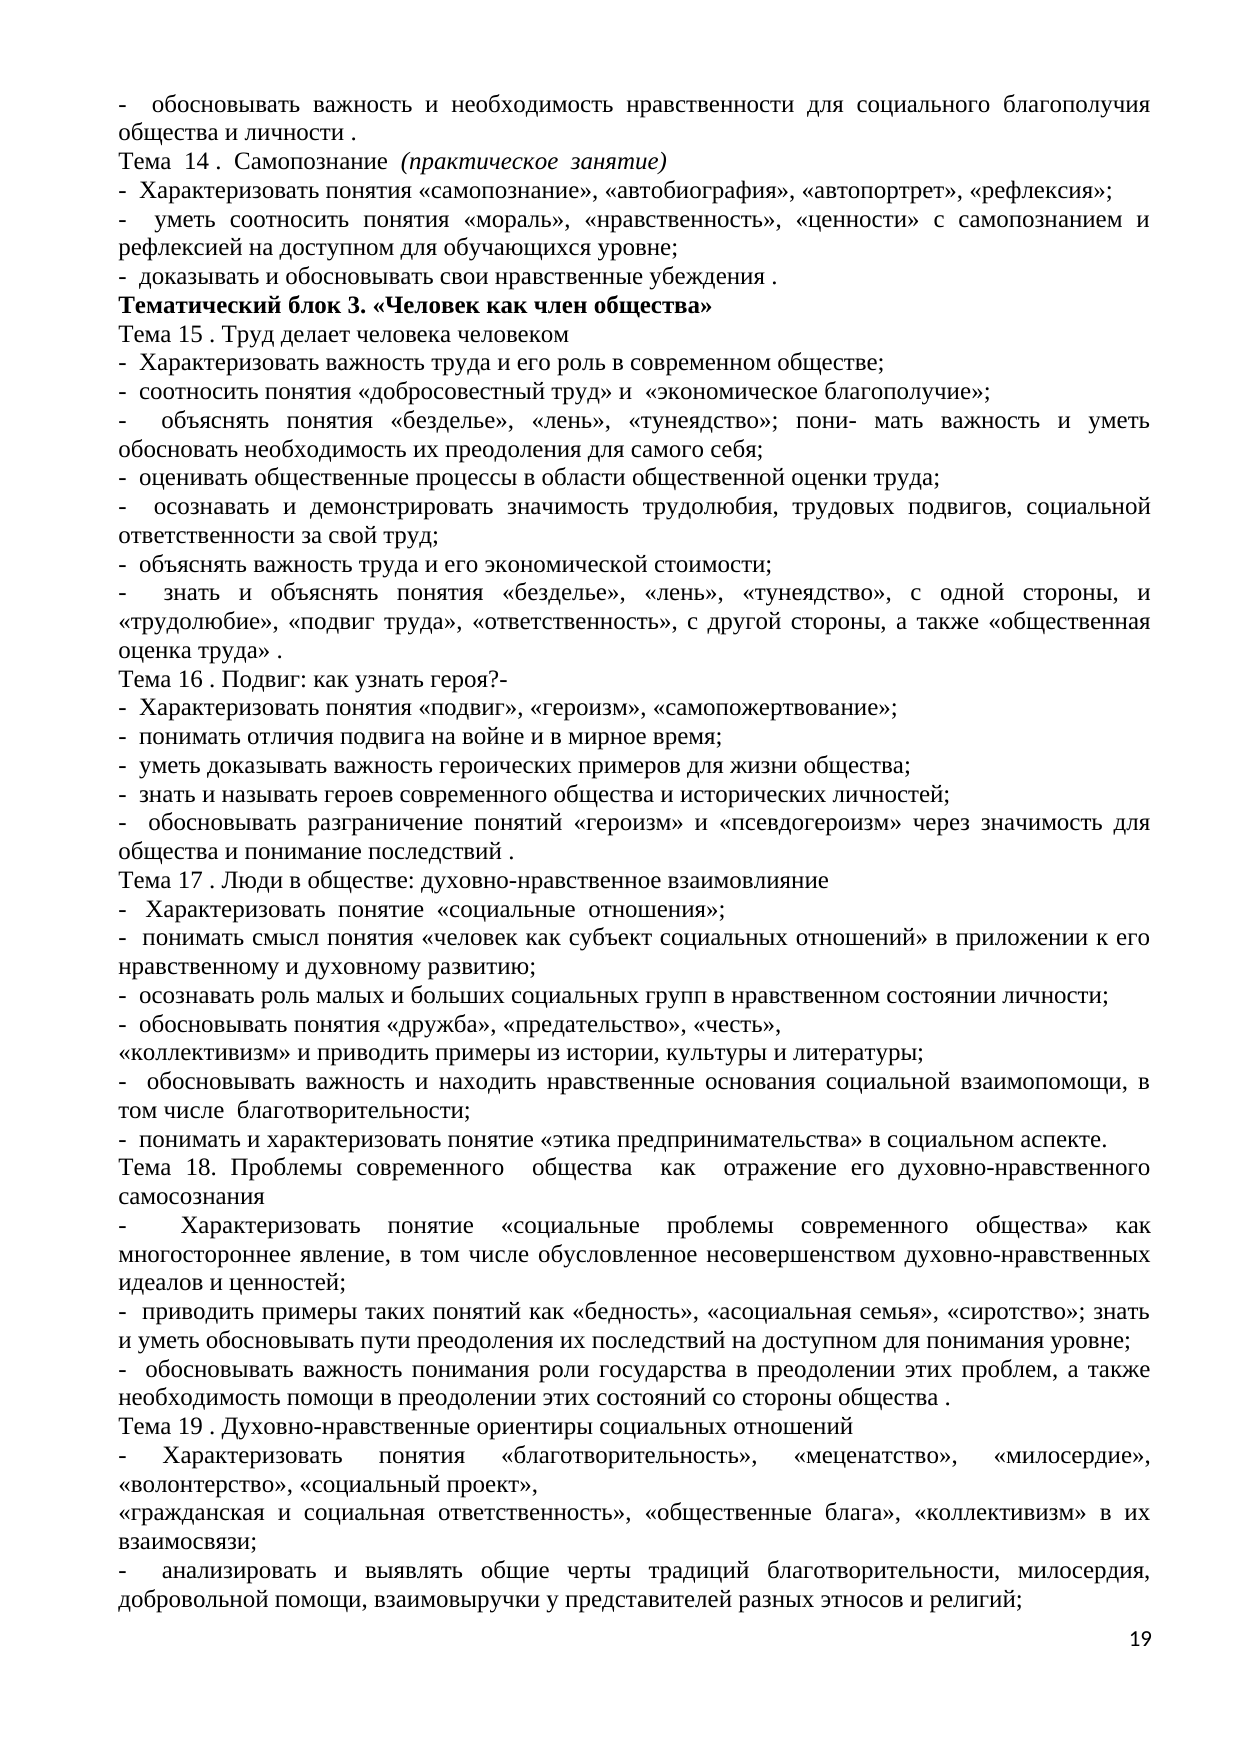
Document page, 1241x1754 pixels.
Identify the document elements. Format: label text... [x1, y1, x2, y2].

text - оценивать общественные процессы в области общественной оценки труда; [118, 462, 1152, 491]
text - уметь соотносить понятия «мораль», «нравственность», «ценности» с самопознанием и рефлексией на доступном для обучающихся уровне; [118, 204, 1152, 261]
text - Характеризовать понятия «благотворительность», «меценатство», «милосердие», «волонтерство», «социальный проект», [118, 1440, 1152, 1497]
text «коллективизм» и приводить примеры из истории, культуры и литературы; [118, 1037, 1152, 1066]
text - обосновывать разграничение понятий «героизм» и «псевдогероизм» через значимость для общества и понимание последствий . [118, 807, 1152, 865]
text - Характеризовать понятия «самопознание», «автобиография», «автопортрет», «рефлексия»; [118, 175, 1152, 204]
text - осознавать роль малых и больших социальных групп в нравственном состоянии личности; [118, 980, 1152, 1009]
text - анализировать и выявлять общие черты традиций благотворительности, милосердия, добровольной помощи, взаимовыручки у представителей разных этносов и религий; [118, 1555, 1152, 1612]
text - объяснять важность труда и его экономической стоимости; [118, 549, 1152, 577]
text Тема 14 . Самопознание (практическое занятие) [118, 146, 1152, 175]
text - понимать смысл понятия «человек как субъект социальных отношений» в приложении к его нравственному и духовному развитию; [118, 922, 1152, 980]
text - знать и называть героев современного общества и исторических личностей; [118, 779, 1152, 807]
text - доказывать и обосновывать свои нравственные убеждения . [118, 261, 1152, 290]
text Тематический блок 3. «Человек как член общества» [118, 290, 1152, 319]
text - осознавать и демонстрировать значимость трудолюбия, трудовых подвигов, социальной ответственности за свой труд; [118, 491, 1152, 549]
text - Характеризовать понятие «социальные проблемы современного общества» как многостороннее явление, в том числе обусловленное несовершенством духовно-нравственных идеалов и ценностей; [118, 1210, 1152, 1296]
text Тема 17 . Люди в обществе: духовно-нравственное взаимовлияние [118, 865, 1152, 894]
text Тема 16 . Подвиг: как узнать героя?- [118, 664, 1152, 692]
text - Характеризовать понятие «социальные отношения»; [118, 894, 1152, 922]
text - уметь доказывать важность героических примеров для жизни общества; [118, 750, 1152, 779]
text - обосновывать важность и необходимость нравственности для социального благополучия общества и личности . [118, 89, 1152, 146]
text - понимать отличия подвига на войне и в мирное время; [118, 721, 1152, 750]
text - понимать и характеризовать понятие «этика предпринимательства» в социальном аспекте. [118, 1124, 1152, 1152]
text - обосновывать важность и находить нравственные основания социальной взаимопомощи, в том числе благотворительности; [118, 1066, 1152, 1124]
text Тема 15 . Труд делает человека человеком [118, 319, 1152, 347]
text - соотносить понятия «добросовестный труд» и «экономическое благополучие»; [118, 376, 1152, 405]
text - Характеризовать важность труда и его роль в современном обществе; [118, 347, 1152, 376]
text - объяснять понятия «безделье», «лень», «тунеядство»; пони- мать важность и уметь обосновать необходимость их преодоления для самого себя; [118, 405, 1152, 462]
text Тема 19 . Духовно-нравственные ориентиры социальных отношений [118, 1411, 1152, 1440]
text - приводить примеры таких понятий как «бедность», «асоциальная семья», «сиротство»; знать и уметь обосновывать пути преодоления их последствий на доступном для понимания уровне; [118, 1296, 1152, 1354]
text - знать и объяснять понятия «безделье», «лень», «тунеядство», с одной стороны, и «трудолюбие», «подвиг труда», «ответственность», с другой стороны, а также «общественная оценка труда» . [118, 577, 1152, 664]
text - обосновывать понятия «дружба», «предательство», «честь», [118, 1009, 1152, 1037]
text - обосновывать важность понимания роли государства в преодолении этих проблем, а также необходимость помощи в преодолении этих состояний со стороны общества . [118, 1354, 1152, 1411]
text «гражданская и социальная ответственность», «общественные блага», «коллективизм» в их взаимосвязи; [118, 1497, 1152, 1555]
text - Характеризовать понятия «подвиг», «героизм», «самопожертвование»; [118, 692, 1152, 721]
text Тема 18. Проблемы современного общества как отражение его духовно-нравственного самосознания [118, 1152, 1152, 1210]
